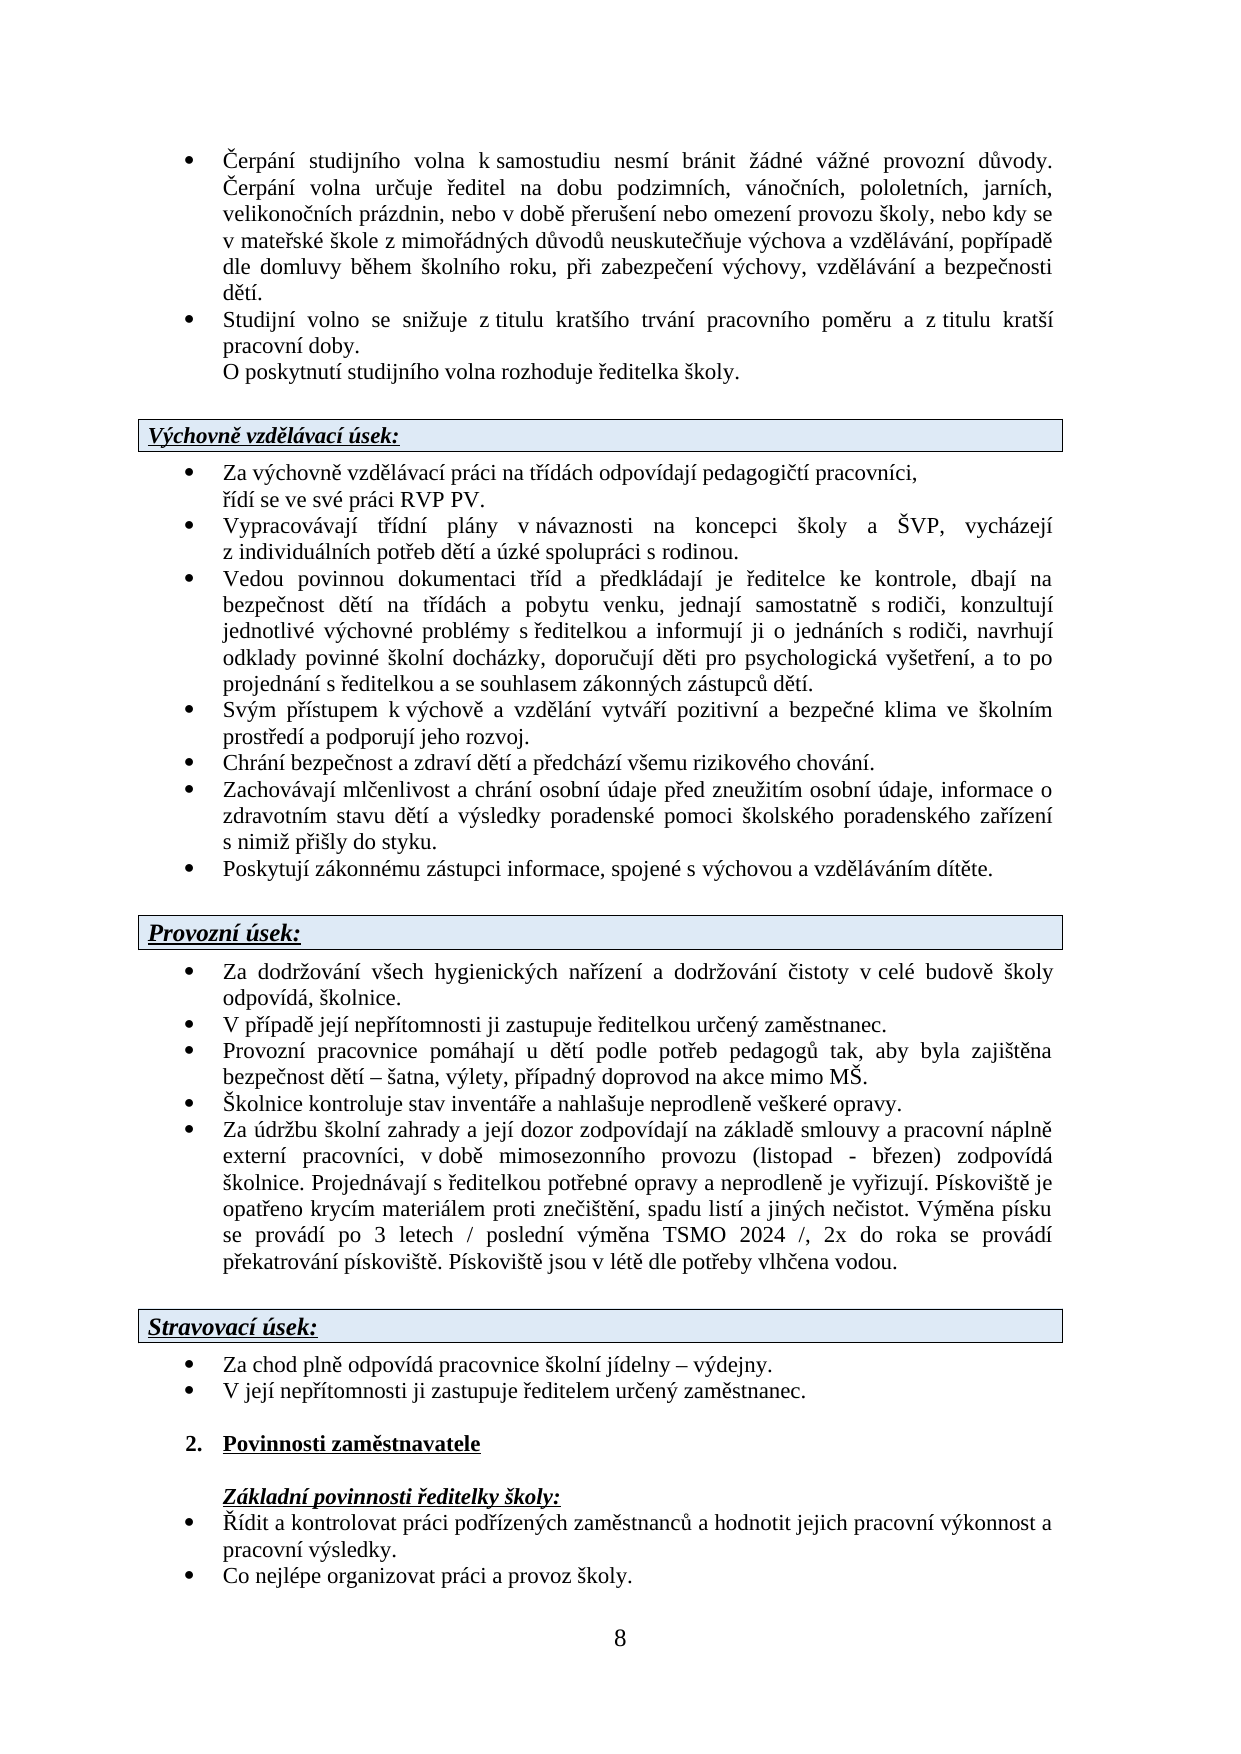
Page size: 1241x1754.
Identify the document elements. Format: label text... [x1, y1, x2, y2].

list Za chod plně odpovídá pracovnice školní jídelny – výdejny. [185, 1351, 1053, 1378]
list Zachovávají mlčenlivost a chrání osobní údaje před zneužitím osobní údaje, informace o zdravotním stavu dětí a výsledky poradenské pomoci školského poradenského zařízení s nimiž přišly do styku. [185, 776, 1053, 855]
list Chrání bezpečnost a zdraví dětí a předchází všemu rizikového chování. [185, 749, 1053, 776]
list Povinnosti zaměstnavatele [185, 1430, 1053, 1457]
text Výchovně vzdělávací úsek: [139, 420, 1062, 451]
list Řídit a kontrolovat práci podřízených zaměstnanců a hodnotit jejich pracovní výkonnost a pracovní výsledky. [185, 1509, 1053, 1562]
text Stravovací úsek: [139, 1310, 1062, 1342]
list Vedou povinnou dokumentaci tříd a předkládají je ředitelce ke kontrole, dbají na bezpečnost dětí na třídách a pobytu venku, jednají samostatně s rodiči, konzultují jednotlivé výchovné problémy s ředitelkou a informují ji o jednáních s rodiči, navrhují odklady povinné školní docházky, doporučují děti pro psychologická vyšetření, a to po projednání s ředitelkou a se souhlasem zákonných zástupců dětí. [185, 565, 1053, 697]
list Vypracovávají třídní plány v návaznosti na koncepci školy a ŠVP, vycházejí z individuálních potřeb dětí a úzké spolupráci s rodinou. [185, 512, 1053, 565]
list O poskytnutí studijního volna rozhoduje ředitelka školy. [223, 358, 1053, 385]
list Základní povinnosti ředitelky školy: [223, 1483, 1053, 1509]
list Za dodržování všech hygienických nařízení a dodržování čistoty v celé budově školy odpovídá, školnice. [185, 958, 1053, 1011]
list Za údržbu školní zahrady a její dozor zodpovídají na základě smlouvy a pracovní náplně externí pracovníci, v době mimosezonního provozu (listopad - březen) zodpovídá školnice. Projednávají s ředitelkou potřebné opravy a neprodleně je vyřizují. Pískoviště je opatřeno krycím materiálem proti znečištění, spadu listí a jiných nečistot. Výměna písku se provádí po 3 letech / poslední výměna TSMO 2024 /, 2x do roka se provádí překatrování pískoviště. Pískoviště jsou v létě dle potřeby vlhčena vodou. [185, 1116, 1053, 1274]
list V její nepřítomnosti ji zastupuje ředitelem určený zaměstnanec. [185, 1378, 1053, 1404]
list V případě její nepřítomnosti ji zastupuje ředitelkou určený zaměstnanec. [185, 1011, 1053, 1037]
list Školnice kontroluje stav inventáře a nahlašuje neprodleně veškeré opravy. [185, 1090, 1053, 1116]
list Za výchovně vzdělávací práci na třídách odpovídají pedagogičtí pracovníci, [185, 459, 1053, 486]
list Provozní pracovnice pomáhají u dětí podle potřeb pedagogů tak, aby byla zajištěna bezpečnost dětí – šatna, výlety, případný doprovod na akce mimo MŠ. [185, 1037, 1053, 1090]
text Provozní úsek: [139, 916, 1062, 949]
list řídí se ve své práci RVP PV. [223, 486, 1053, 512]
list Svým přístupem k výchově a vzdělání vytváří pozitivní a bezpečné klima ve školním prostředí a podporují jeho rozvoj. [185, 697, 1053, 749]
list Co nejlépe organizovat práci a provoz školy. [185, 1562, 1053, 1588]
list Poskytují zákonnému zástupci informace, spojené s výchovou a vzděláváním dítěte. [185, 855, 1053, 881]
list Studijní volno se snižuje z titulu kratšího trvání pracovního poměru a z titulu kratší pracovní doby. [185, 306, 1053, 358]
list Čerpání studijního volna k samostudiu nesmí bránit žádné vážné provozní důvody. Čerpání volna určuje ředitel na dobu podzimních, vánočních, pololetních, jarních, velikonočních prázdnin, nebo v době přerušení nebo omezení provozu školy, nebo kdy se v mateřské škole z mimořádných důvodů neuskutečňuje výchova a vzdělávání, popřípadě dle domluvy během školního roku, při zabezpečení výchovy, vzdělávání a bezpečnosti dětí. [185, 148, 1053, 306]
